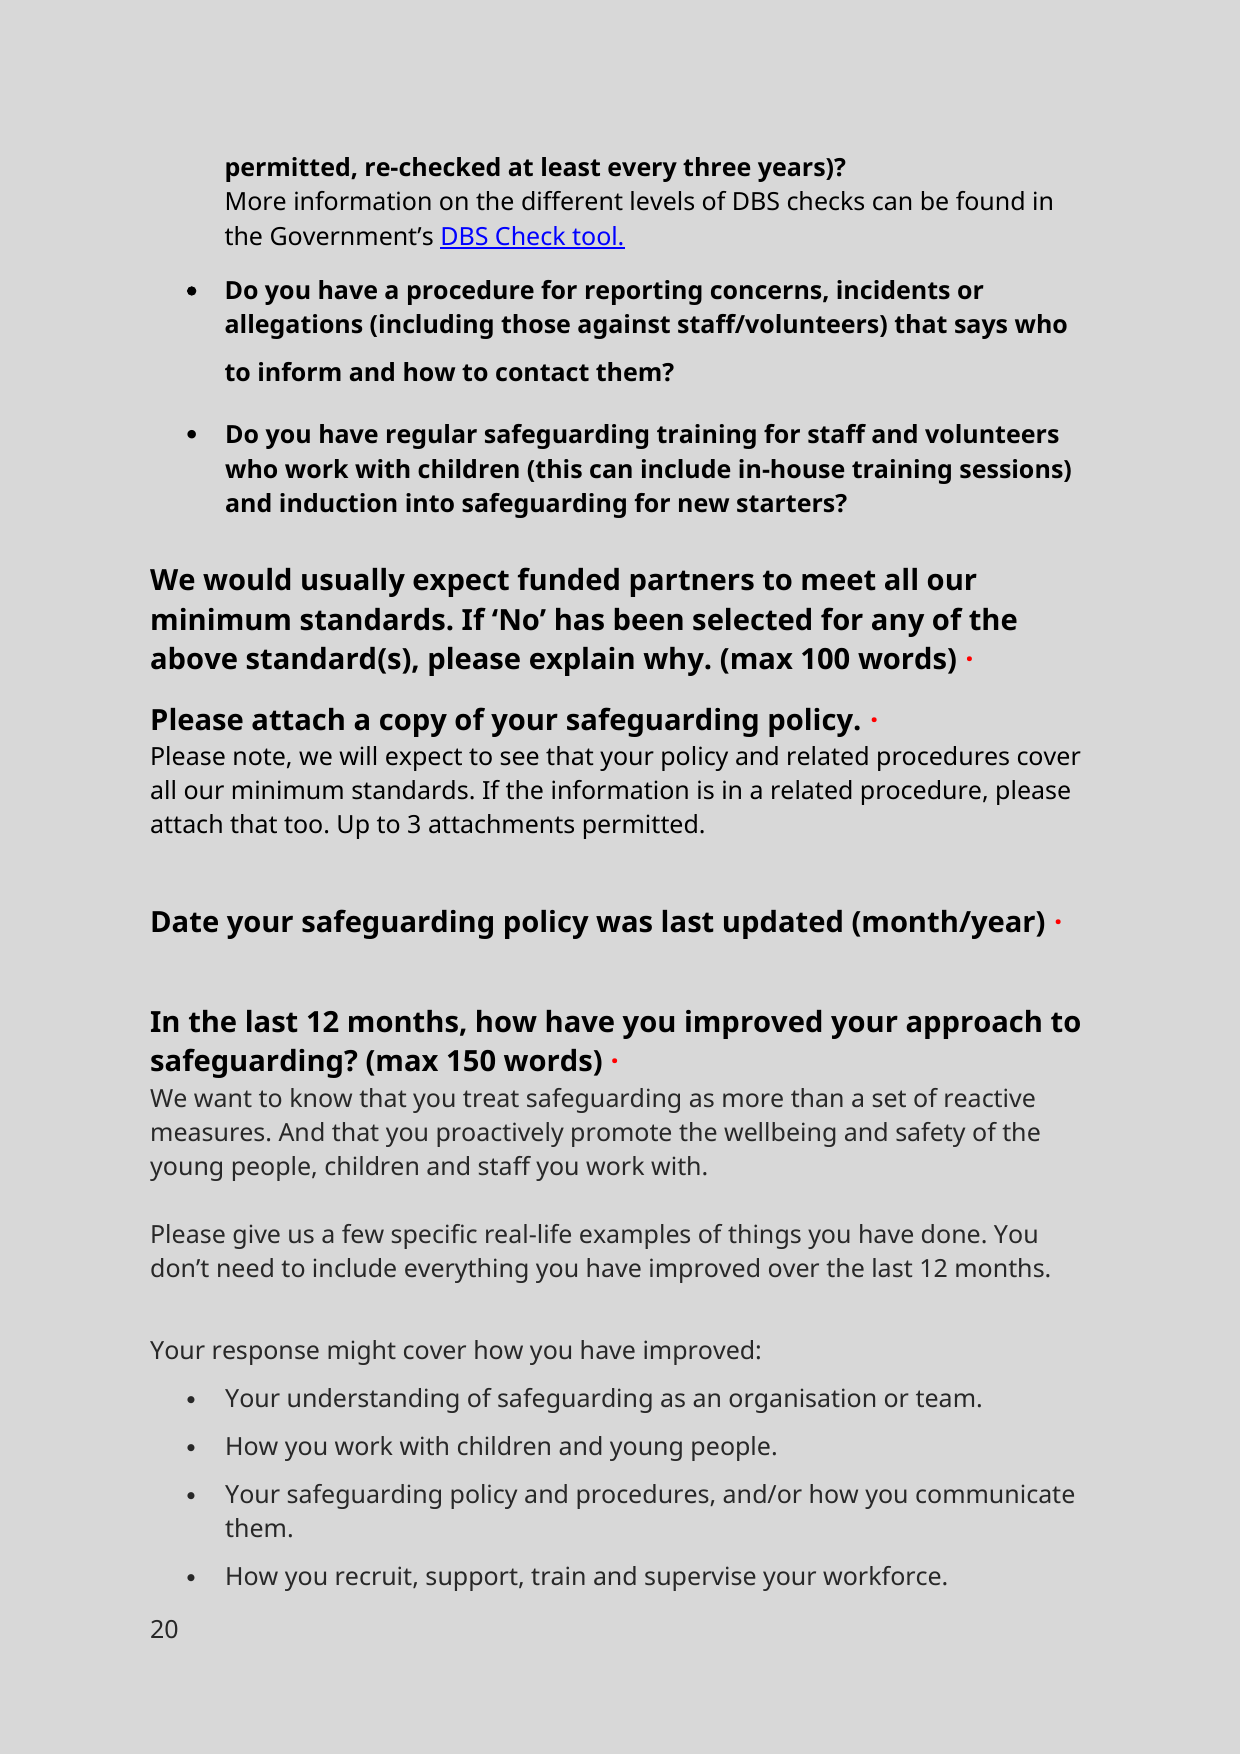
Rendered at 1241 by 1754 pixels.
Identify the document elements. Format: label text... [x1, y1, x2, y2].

list How you work with children and young people. [187, 1428, 1090, 1463]
subtitle Do you have regular safeguarding training for staff and volunteers who work with children (this can include in-house training sessions) and induction into safeguarding for new starters? [187, 417, 1090, 519]
subtitle In the last 12 months, how have you improved your approach to safeguarding? (max 150 words) · [150, 1001, 1090, 1080]
subtitle We would usually expect funded partners to meet all our minimum standards. If ‘No’ has been selected for any of the above standard(s), please explain why. (max 100 words) · [150, 559, 1090, 678]
subtitle Please attach a copy of your safeguarding policy. · Please note, we will expect to see that your policy and related procedures cover all our minimum standards. If the information is in a related procedure, please attach that too. Up to 3 attachments permitted. [150, 699, 1090, 841]
subtitle Date your safeguarding policy was last updated (month/year) · [150, 901, 1090, 941]
text Please give us a few specific real-life examples of things you have done. You don’t need to include everything you have improved over the last 12 months. [150, 1217, 1090, 1285]
list How you recruit, support, train and supervise your workforce. [187, 1558, 1090, 1592]
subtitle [187, 150, 1090, 252]
subtitle Do you have a procedure for reporting concerns, incidents or allegations (including those against staff/volunteers) that says who to inform and how to contact them? [187, 273, 1090, 392]
text Your response might cover how you have improved: [150, 1333, 1090, 1367]
list Your understanding of safeguarding as an organisation or team. [187, 1381, 1090, 1415]
list Your safeguarding policy and procedures, and/or how you communicate them. [187, 1476, 1090, 1544]
text We want to know that you treat safeguarding as more than a set of reactive measures. And that you proactively promote the wellbeing and safety of the young people, children and staff you work with. [150, 1080, 1090, 1183]
